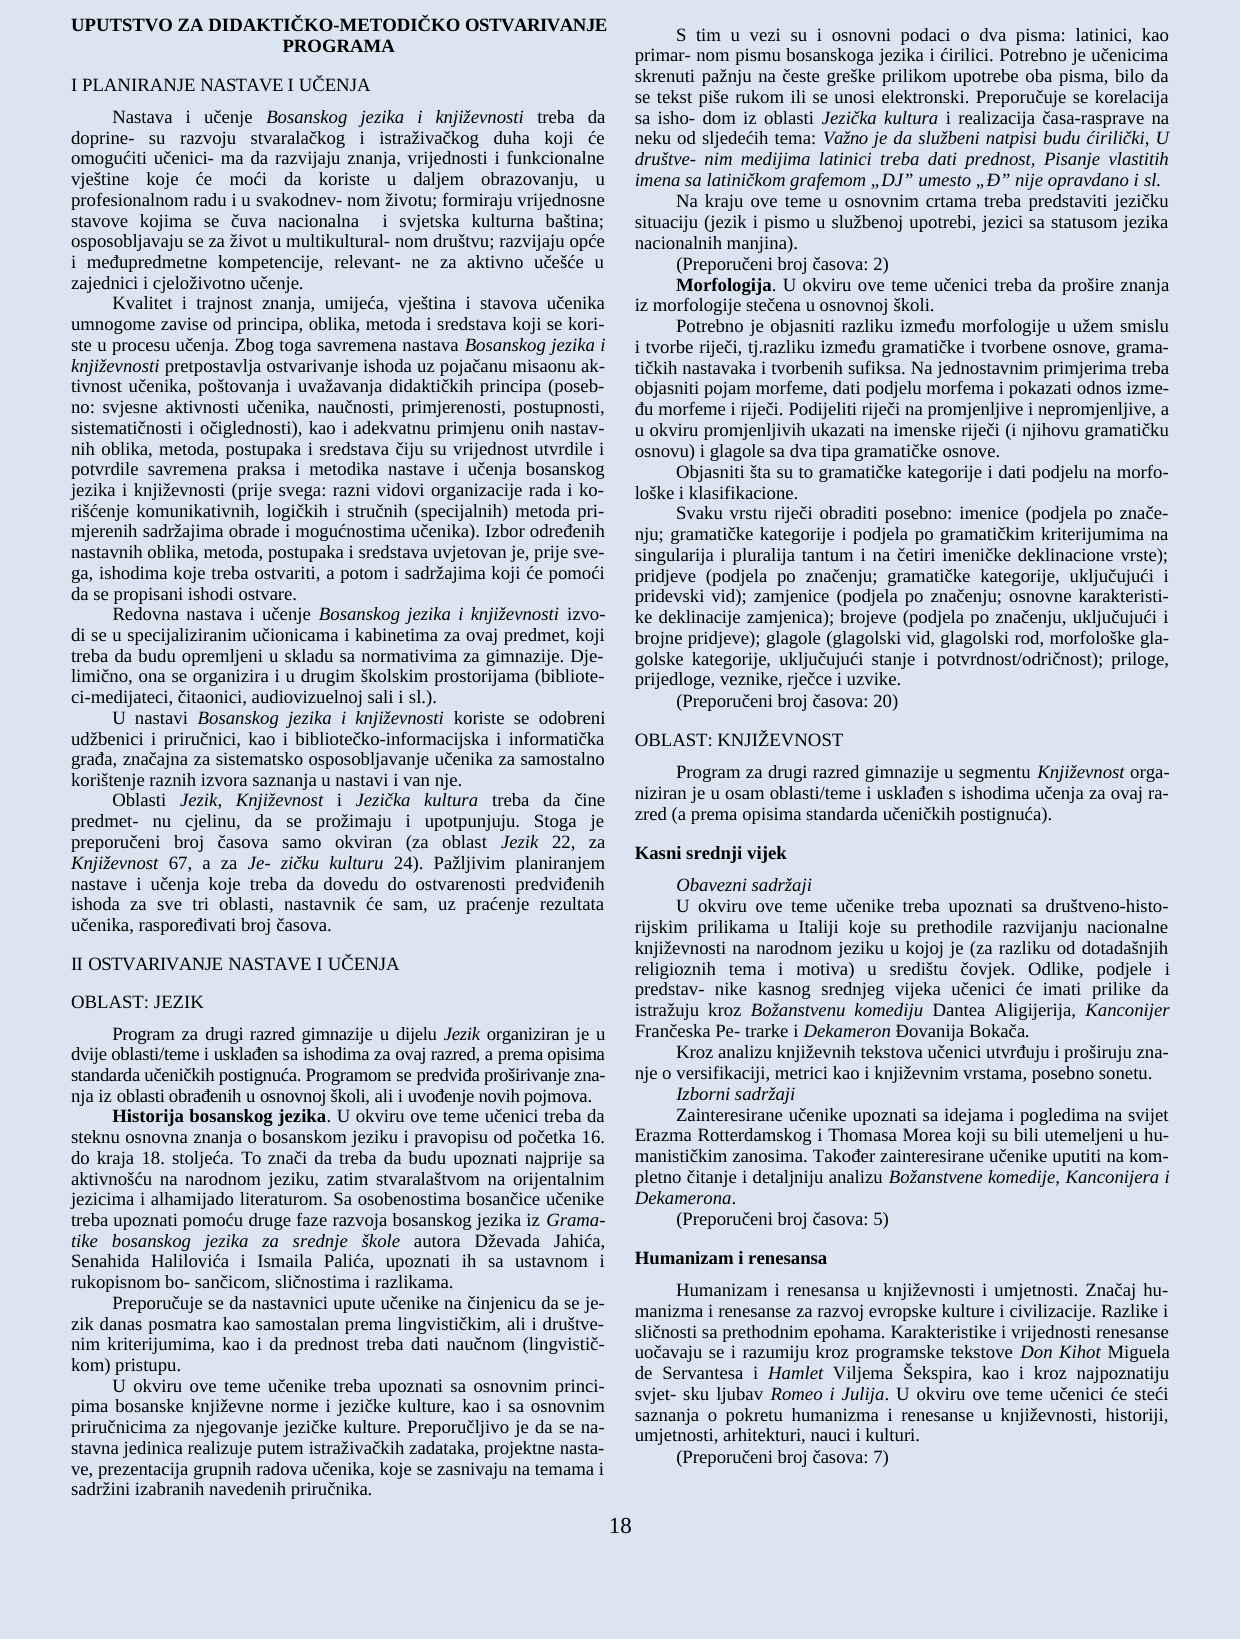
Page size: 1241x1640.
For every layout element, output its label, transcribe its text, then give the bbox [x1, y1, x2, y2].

text Program za drugi razred gimnazije u segmentu Književnost orga- niziran je u osam oblasti/teme i usklađen s ishodima učenja za ovaj ra- zred (a prema opisima standarda učeničkih postignuća). [634, 762, 1169, 824]
subtitle Kasni srednji vijek [634, 842, 1182, 863]
text U okviru ove teme učenike treba upoznati sa društveno-histo- rijskim prilikama u Italiji koje su prethodile razvijanju nacionalne književnosti na narodnom jeziku u kojoj je (za razliku od dotadašnjih religioznih tema i motiva) u središtu čovjek. Odlike, podjele i predstav- nike kasnog srednjeg vijeka učenici će imati prilike da istražuju kroz Božanstvenu komediju Dantea Aligijerija, Kanconijer Frančeska Pe- trarke i Dekameron Đovanija Bokača. [634, 896, 1169, 1041]
text Program za drugi razred gimnazije u dijelu Jezik organiziran je u dvije oblasti/teme i usklađen sa ishodima za ovaj razred, a prema opisima standarda učeničkih postignuća. Programom se predviđa proširivanje zna- nja iz oblasti obrađenih u osnovnoj školi, ali i uvođenje novih pojmova. [71, 1023, 605, 1106]
text Izborni sadržaji [676, 1083, 1182, 1104]
text U nastavi Bosanskog jezika i književnosti koriste se odobreni udžbenici i priručnici, kao i bibliotečko-informacijska i informatička građa, značajna za sistematsko osposobljavanje učenika za samostalno korištenje raznih izvora saznanja u nastavi i van nje. [71, 708, 605, 790]
text Zainteresirane učenike upoznati sa idejama i pogledima na svijet Erazma Rotterdamskog i Thomasa Morea koji su bili utemeljeni u hu- manističkim zanosima. Također zainteresirane učenike uputiti na kom- pletno čitanje i detaljniju analizu Božanstvene komedije, Kanconijera i Dekamerona. [634, 1104, 1170, 1208]
text Svaku vrstu riječi obraditi posebno: imenice (podjela po znače- nju; gramatičke kategorije i podjela po gramatičkim kriterijumima na singularija i pluralija tantum i na četiri imeničke deklinacione vrste); pridjeve (podjela po značenju; gramatičke kategorije, uključujući i pridevski vid); zamjenice (podjela po značenju; osnovne karakteristi- ke deklinacije zamjenica); brojeve (podjela po značenju, uključujući i brojne pridjeve); glagole (glagolski vid, glagolski rod, morfološke gla- golske kategorije, uključujući stanje i potvrdnost/odričnost); priloge, prijedloge, veznike, rječce i uzvike. [634, 503, 1169, 690]
text Na kraju ove teme u osnovnim crtama treba predstaviti jezičku situaciju (jezik i pismo u službenoj upotrebi, jezici sa statusom jezika nacionalnih manjina). [634, 191, 1170, 253]
text U okviru ove teme učenike treba upoznati sa osnovnim princi- pima bosanske književne norme i jezičke kulture, kao i sa osnovnim priručnicima za njegovanje jezičke kulture. Preporučljivo je da se na- stavna jedinica realizuje putem istraživačkih zadataka, projektne nasta- ve, prezentacija grupnih radova učenika, koje se zasnivaju na temama i sadržini izabranih navedenih priručnika. [71, 1376, 605, 1500]
text (Preporučeni broj časova: 5) [676, 1208, 1182, 1230]
text Preporučuje se da nastavnici upute učenike na činjenicu da se je- zik danas posmatra kao samostalan prema lingvističkim, ali i društve- nim kriterijumima, kao i da prednost treba dati naučnom (lingvistič- kom) pristupu. [71, 1293, 605, 1376]
text Redovna nastava i učenje Bosanskog jezika i književnosti izvo- di se u specijaliziranim učionicama i kabinetima za ovaj predmet, koji treba da budu opremljeni u skladu sa normativima za gimnazije. Dje- limično, ona se organizira i u drugim školskim prostorijama (bibliote- ci-medijateci, čitaonici, audiovizuelnoj sali i sl.). [71, 604, 605, 708]
text (Preporučeni broj časova: 20) [676, 690, 1182, 712]
list OSTVARIVANJE NASTAVE I UČENJA OBLAST: JEZIK [71, 935, 399, 1012]
text Historija bosanskog jezika. U okviru ove teme učenici treba da steknu osnovna znanja o bosanskom jeziku i pravopisu od početka 16. do kraja 18. stoljeća. To znači da treba da budu upoznati najprije sa aktivnošću na narodnom jeziku, zatim stvaralaštvom na orijentalnim jezicima i alhamijado literaturom. Sa osobenostima bosančice učenike treba upoznati pomoću druge faze razvoja bosanskog jezika iz Grama- tike bosanskog jezika za srednje škole autora Dževada Jahića, Senahida Halilovića i Ismaila Palića, upoznati ih sa ustavnom i rukopisnom bo- sančicom, sličnostima i razlikama. [71, 1106, 605, 1293]
text Potrebno je objasniti razliku između morfologije u užem smislu i tvorbe riječi, tj.razliku između gramatičke i tvorbene osnove, grama- tičkih nastavaka i tvorbenih sufiksa. Na jednostavnim primjerima treba objasniti pojam morfeme, dati podjelu morfema i pokazati odnos izme- đu morfeme i riječi. Podijeliti riječi na promjenljive i nepromjenljive, a u okviru promjenljivih ukazati na imenske riječi (i njihovu gramatičku osnovu) i glagole sa dva tipa gramatičke osnove. [634, 316, 1170, 461]
text OBLAST: KNJIŽEVNOST [634, 729, 1182, 751]
text Morfologija. U okviru ove teme učenici treba da prošire znanja iz morfologije stečena u osnovnoj školi. [634, 274, 1170, 316]
text S tim u vezi su i osnovni podaci o dva pisma: latinici, kao primar- nom pismu bosanskoga jezika i ćirilici. Potrebno je učenicima skrenuti pažnju na česte greške prilikom upotrebe oba pisma, bilo da se tekst piše rukom ili se unosi elektronski. Preporučuje se korelacija sa isho- dom iz oblasti Jezička kultura i realizacija časa-rasprave na neku od sljedećih tema: Važno je da službeni natpisi budu ćirilički, U društve- nim medijima latinici treba dati prednost, Pisanje vlastitih imena sa latiničkom grafemom „DJ” umesto „Đ” nije opravdano i sl. [634, 24, 1170, 190]
text Kroz analizu književnih tekstova učenici utvrđuju i proširuju zna- nje o versifikaciji, metrici kao i književnim vrstama, posebno sonetu. [634, 1042, 1170, 1083]
list PLANIRANJE NASTAVE I UČENJA [71, 73, 609, 95]
text Oblasti Jezik, Književnost i Jezička kultura treba da čine predmet- nu cjelinu, da se prožimaju i upotpunjuju. Stoga je preporučeni broj časova samo okviran (za oblast Jezik 22, za Književnost 67, a za Je- zičku kulturu 24). Pažljivim planiranjem nastave i učenja koje treba da dovedu do ostvarenosti predviđenih ishoda za sve tri oblasti, nastavnik će sam, uz praćenje rezultata učenika, raspoređivati broj časova. [71, 790, 605, 935]
text (Preporučeni broj časova: 7) [676, 1446, 1182, 1468]
text Objasniti šta su to gramatičke kategorije i dati podjelu na morfo- loške i klasifikacione. [634, 462, 1169, 503]
text Humanizam i renesansa u književnosti i umjetnosti. Značaj hu- manizma i renesanse za razvoj evropske kulture i civilizacije. Razlike i sličnosti sa prethodnim epohama. Karakteristike i vrijednosti renesanse uočavaju se i razumiju kroz programske tekstove Don Kihot Miguela de Servantesa i Hamlet Viljema Šekspira, kao i kroz najpoznatiju svjet- sku ljubav Romeo i Julija. U okviru ove teme učenici će steći saznanja o pokretu humanizma i renesanse u književnosti, historiji, umjetnosti, arhitekturi, nauci i kulturi. [634, 1280, 1170, 1446]
text Kvalitet i trajnost znanja, umijeća, vještina i stavova učenika umnogome zavise od principa, oblika, metoda i sredstava koji se kori- ste u procesu učenja. Zbog toga savremena nastava Bosanskog jezika i književnosti pretpostavlja ostvarivanje ishoda uz pojačanu misaonu ak- tivnost učenika, poštovanja i uvažavanja didaktičkih principa (poseb- no: svjesne aktivnosti učenika, naučnosti, primjerenosti, postupnosti, sistematičnosti i očiglednosti), kao i adekvatnu primjenu onih nastav- nih oblika, metoda, postupaka i sredstava čiju su vrijednost utvrdile i potvrdile savremena praksa i metodika nastave i učenja bosanskog jezika i književnosti (prije svega: razni vidovi organizacije rada i ko- rišćenje komunikativnih, logičkih i stručnih (specijalnih) metoda pri- mjerenih sadržajima obrade i mogućnostima učenika). Izbor određenih nastavnih oblika, metoda, postupaka i sredstava uvjetovan je, prije sve- ga, ishodima koje treba ostvariti, a potom i sadržajima koji će pomoći da se propisani ishodi ostvare. [71, 293, 605, 604]
subtitle Humanizam i renesansa [634, 1247, 1182, 1268]
subtitle UPUTSTVO ZA DIDAKTIČKO-METODIČKO OSTVARIVANJE PROGRAMA [71, 15, 608, 56]
text (Preporučeni broj časova: 2) [676, 253, 1182, 274]
text Obavezni sadržaji [676, 875, 1182, 896]
text Nastava i učenje Bosanskog jezika i književnosti treba da doprine- su razvoju stvaralačkog i istraživačkog duha koji će omogućiti učenici- ma da razvijaju znanja, vrijednosti i funkcionalne vještine koje će moći da koriste u daljem obrazovanju, u profesionalnom radu i u svakodnev- nom životu; formiraju vrijednosne stavove kojima se čuva nacionalna i svjetska kulturna baština; osposobljavaju se za život u multikultural- nom društvu; razvijaju opće i međupredmetne kompetencije, relevant- ne za aktivno učešće u zajednici i cjeloživotno učenje. [71, 107, 605, 293]
